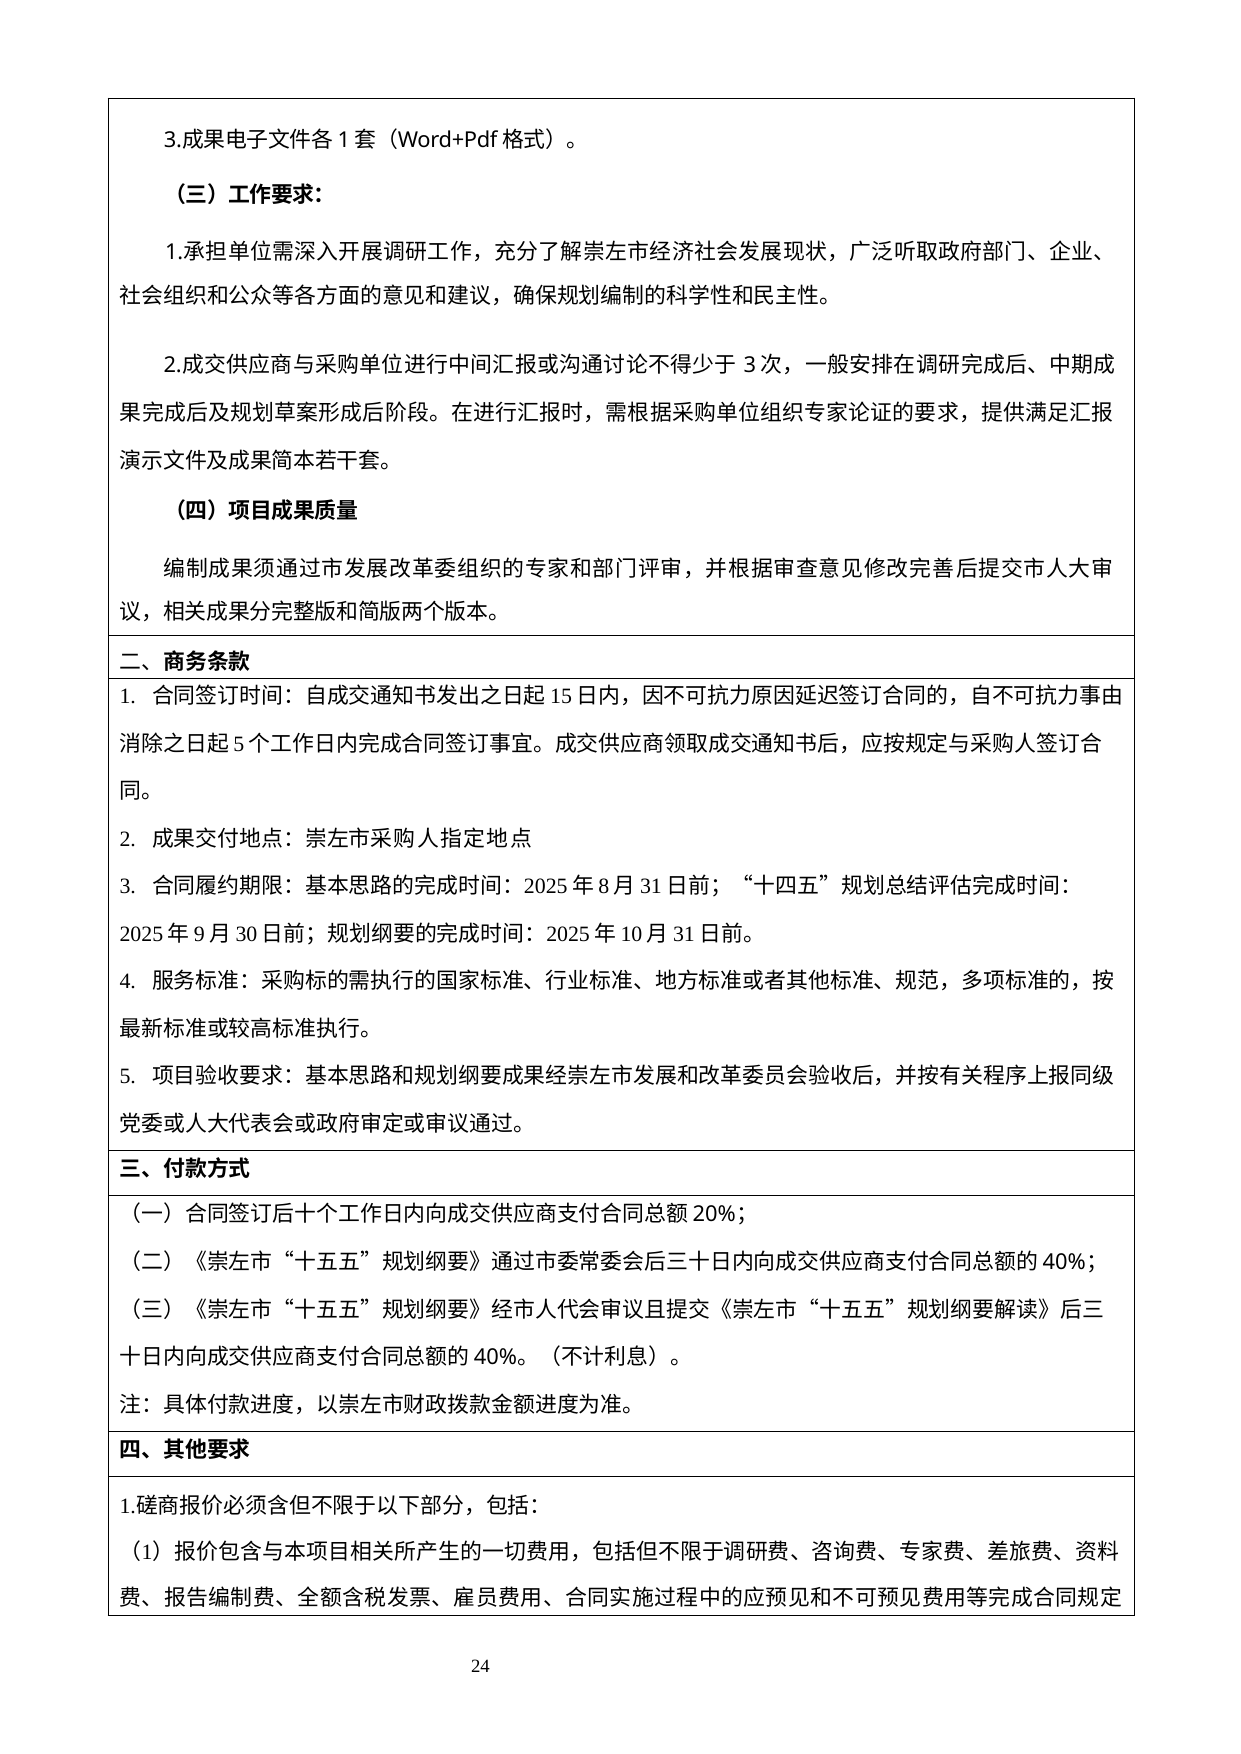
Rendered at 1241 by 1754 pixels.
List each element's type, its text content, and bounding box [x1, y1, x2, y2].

table_cell 合同签订时间：自成交通知书发出之日起15日内，因不可抗力原因延迟签订合同的，自不可抗力事由消除之日起5个工作日内完成合同签订事宜。成交供应商领取成交通知书后，应按规定与采购人签订合同。 成果交付地点：崇左市采购人指定地点 合同履约期限：基本思路的完成时间：2025年8月31日前；“十四五”规划总结评估完成时间：2025年9月30日前；规划纲要的完成时间：2025年10月31日前。 服务标准：采购标的需执行的国家标准、行业标准、地方标准或者其他标准、规范，多项标准的，按最新标准或较高标准执行。 项目验收要求：基本思路和规划纲要成果经崇左市发展和改革委员会验收后，并按有关程序上报同级党委或人大代表会或政府审定或审议通过。 [109, 679, 1134, 1150]
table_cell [109, 99, 1134, 635]
table_cell 四、其他要求 [109, 1432, 1134, 1476]
table_cell 二、商务条款 [109, 636, 1134, 677]
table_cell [109, 1477, 1134, 1615]
table_cell （一）合同签订后十个工作日内向成交供应商支付合同总额20%； （二）《崇左市“十五五”规划纲要》通过市委常委会后三十日内向成交供应商支付合同总额的40%； （三）《崇左市“十五五”规划纲要》经市人代会审议且提交《崇左市“十五五”规划纲要解读》后三十日内向成交供应商支付合同总额的40%。（不计利息）。 注：具体付款进度，以崇左市财政拨款金额进度为准。 [109, 1196, 1134, 1431]
table_cell 三、付款方式 [109, 1151, 1134, 1195]
